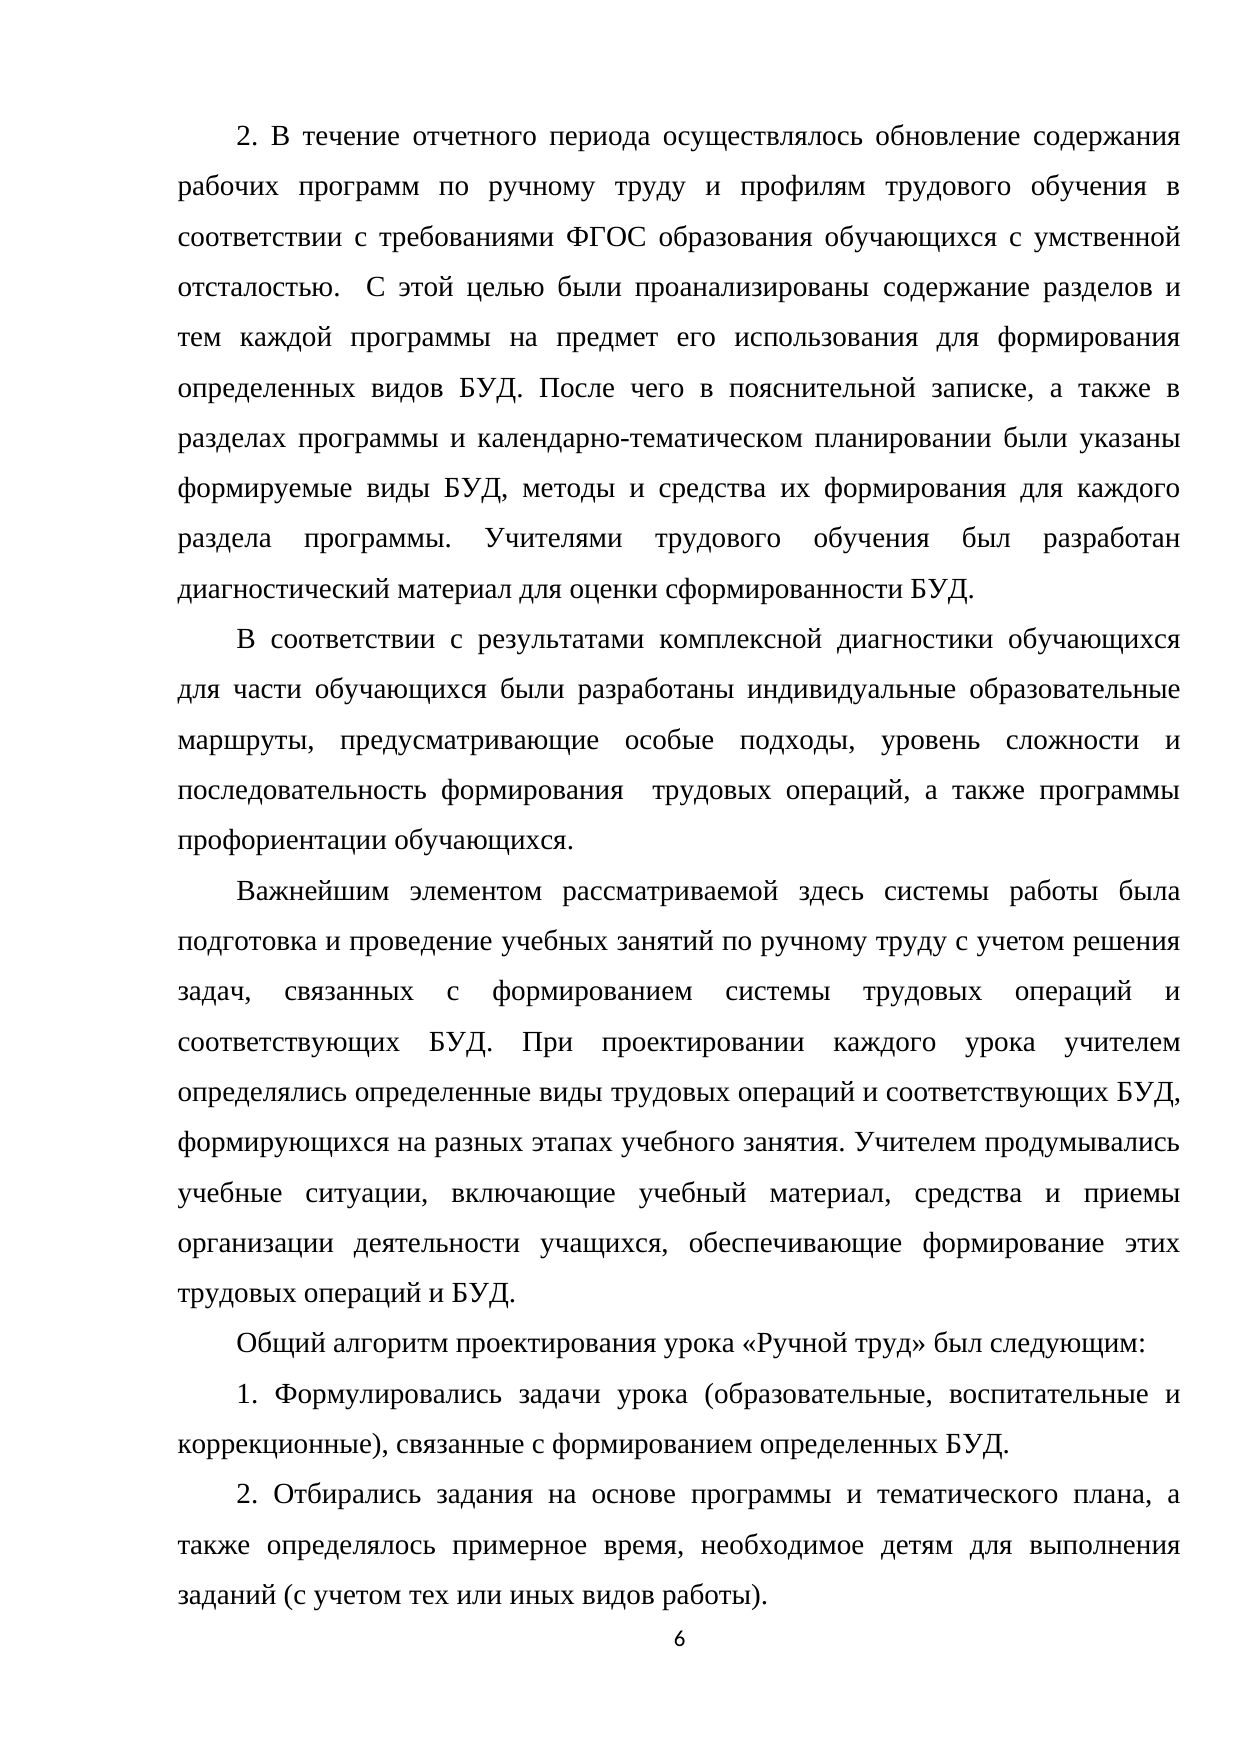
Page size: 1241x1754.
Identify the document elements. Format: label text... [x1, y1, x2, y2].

text Общий алгоритм проектирования урока «Ручной труд» был следующим: [177, 1326, 1181, 1359]
text 2. В течение отчетного периода осуществлялось обновление содержания рабочих программ по ручному труду и профилям трудового обучения в соответствии с требованиями ФГОС образования обучающихся с умственной отсталостью. С этой целью были проанализированы содержание разделов и тем каждой программы на предмет его использования для формирования определенных видов БУД. После чего в пояснительной записке, а также в разделах программы и календарно-тематическом планировании были указаны формируемые виды БУД, методы и средства их формирования для каждого раздела программы. Учителями трудового обучения был разработан диагностический материал для оценки сформированности БУД. [177, 118, 1181, 604]
text 1. Формулировались задачи урока (образовательные, воспитательные и коррекционные), связанные с формированием определенных БУД. [177, 1376, 1181, 1460]
text Важнейшим элементом рассматриваемой здесь системы работы была подготовка и проведение учебных занятий по ручному труду с учетом решения задач, связанных с формированием системы трудовых операций и соответствующих БУД. При проектировании каждого урока учителем определялись определенные виды трудовых операций и соответствующих БУД, формирующихся на разных этапах учебного занятия. Учителем продумывались учебные ситуации, включающие учебный материал, средства и приемы организации деятельности учащихся, обеспечивающие формирование этих трудовых операций и БУД. [177, 873, 1181, 1309]
text 2. Отбирались задания на основе программы и тематического плана, а также определялось примерное время, необходимое детям для выполнения заданий (с учетом тех или иных видов работы). [177, 1477, 1181, 1611]
text В соответствии с результатами комплексной диагностики обучающихся для части обучающихся были разработаны индивидуальные образовательные маршруты, предусматривающие особые подходы, уровень сложности и последовательность формирования трудовых операций, а также программы профориентации обучающихся. [177, 621, 1181, 856]
